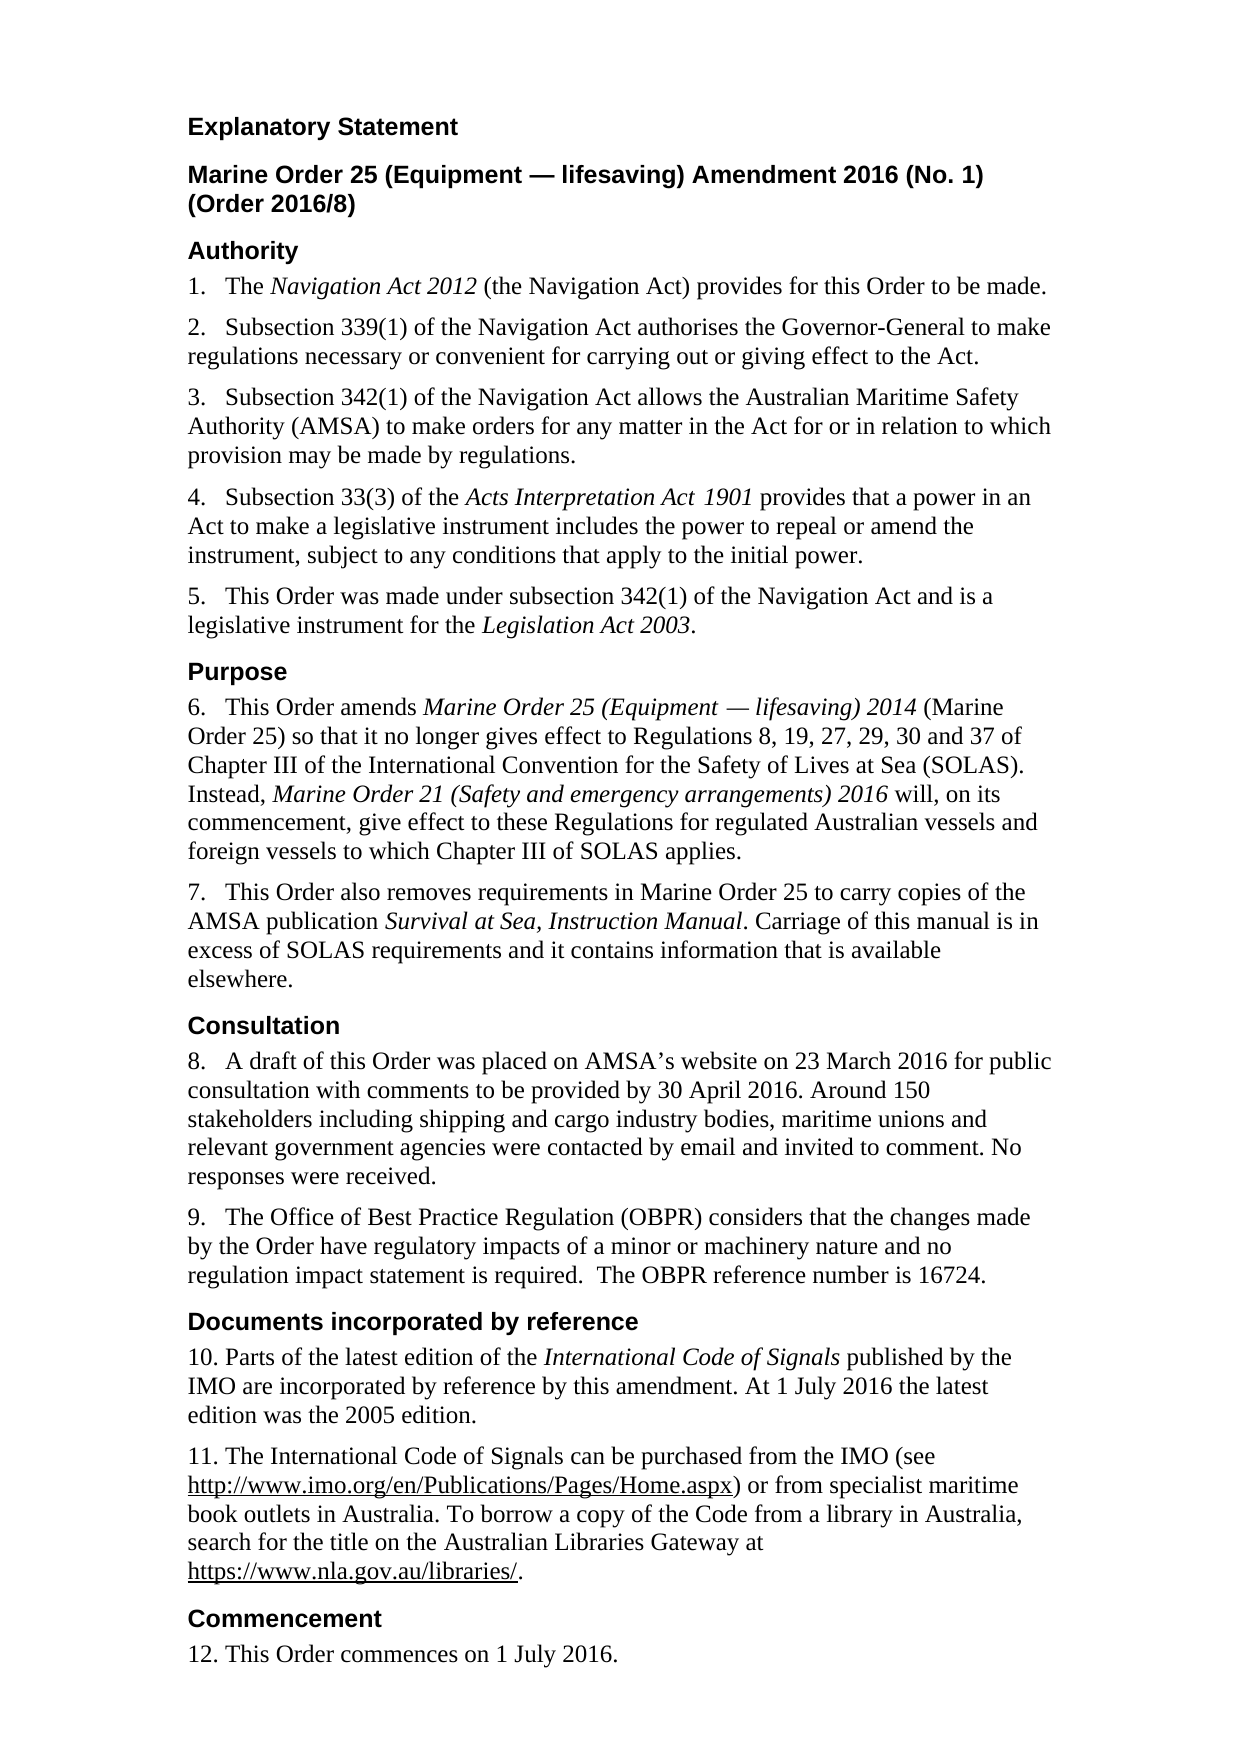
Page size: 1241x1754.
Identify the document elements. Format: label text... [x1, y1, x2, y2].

subtitle Explanatory Statement [187, 112, 1053, 141]
text The Office of Best Practice Regulation (OBPR) considers that the changes made by the Order have regulatory impacts of a minor or machinery nature and no regulation impact statement is required. The OBPR reference number is 16724. [187, 1202, 1053, 1289]
text This Order amends Marine Order 25 (Equipment — lifesaving) 2014 (Marine Order 25) so that it no longer gives effect to Regulations 8, 19, 27, 29, 30 and 37 of Chapter III of the International Convention for the Safety of Lives at Sea (SOLAS). Instead, Marine Order 21 (Safety and emergency arrangements) 2016 will, on its commencement, give effect to these Regulations for regulated Australian vessels and foreign vessels to which Chapter III of SOLAS applies. [187, 692, 1053, 865]
text This Order also removes requirements in Marine Order 25 to carry copies of the AMSA publication Survival at Sea, Instruction Manual. Carriage of this manual is in excess of SOLAS requirements and it contains information that is available elsewhere. [187, 877, 1053, 992]
subtitle Marine Order 25 (Equipment — lifesaving) Amendment 2016 (No. 1) (Order 2016/8) [187, 160, 1053, 217]
text This Order commences on 1 July 2016. [187, 1639, 1053, 1667]
subtitle Authority [187, 236, 1053, 265]
text Subsection 339(1) of the Navigation Act authorises the Governor-General to make regulations necessary or convenient for carrying out or giving effect to the Act. [187, 312, 1053, 370]
text Subsection 33(3) of the Acts Interpretation Act 1901 provides that a power in an Act to make a legislative instrument includes the power to repeal or amend the instrument, subject to any conditions that apply to the initial power. [466, 481, 1053, 569]
subtitle Consultation [187, 1011, 1053, 1040]
text Parts of the latest edition of the International Code of Signals published by the IMO are incorporated by reference by this amendment. At 1 July 2016 the latest edition was the 2005 edition. [187, 1342, 1053, 1429]
text The Navigation Act 2012 (the Navigation Act) provides for this Order to be made. [187, 271, 1053, 300]
text Subsection 342(1) of the Navigation Act allows the Australian Maritime Safety Authority (AMSA) to make orders for any matter in the Act for or in relation to which provision may be made by regulations. [187, 382, 1053, 469]
text A draft of this Order was placed on AMSA’s website on 23 March 2016 for public consultation with comments to be provided by 30 April 2016. Around 150 stakeholders including shipping and cargo industry bodies, maritime unions and relevant government agencies were contacted by email and invited to comment. No responses were received. [187, 1046, 1053, 1190]
text This Order was made under subsection 342(1) of the Navigation Act and is a legislative instrument for the Legislation Act 2003. [187, 581, 1053, 639]
subtitle Commencement [187, 1604, 1053, 1632]
text Subsection 33(3) of the Acts Interpretation Act 1901 provides that a power in an Act to make a legislative instrument includes the power to repeal or amend the instrument, subject to any conditions that apply to the initial power. [187, 481, 459, 533]
text The International Code of Signals can be purchased from the IMO (see http://www.imo.org/en/Publications/Pages/Home.aspx) or from specialist maritime book outlets in Australia. To borrow a copy of the Code from a library in Australia, search for the title on the Australian Libraries Gateway at https://www.nla.gov.au/libraries/. [187, 1441, 1053, 1585]
subtitle Documents incorporated by reference [187, 1307, 1053, 1336]
subtitle Purpose [187, 657, 1053, 686]
